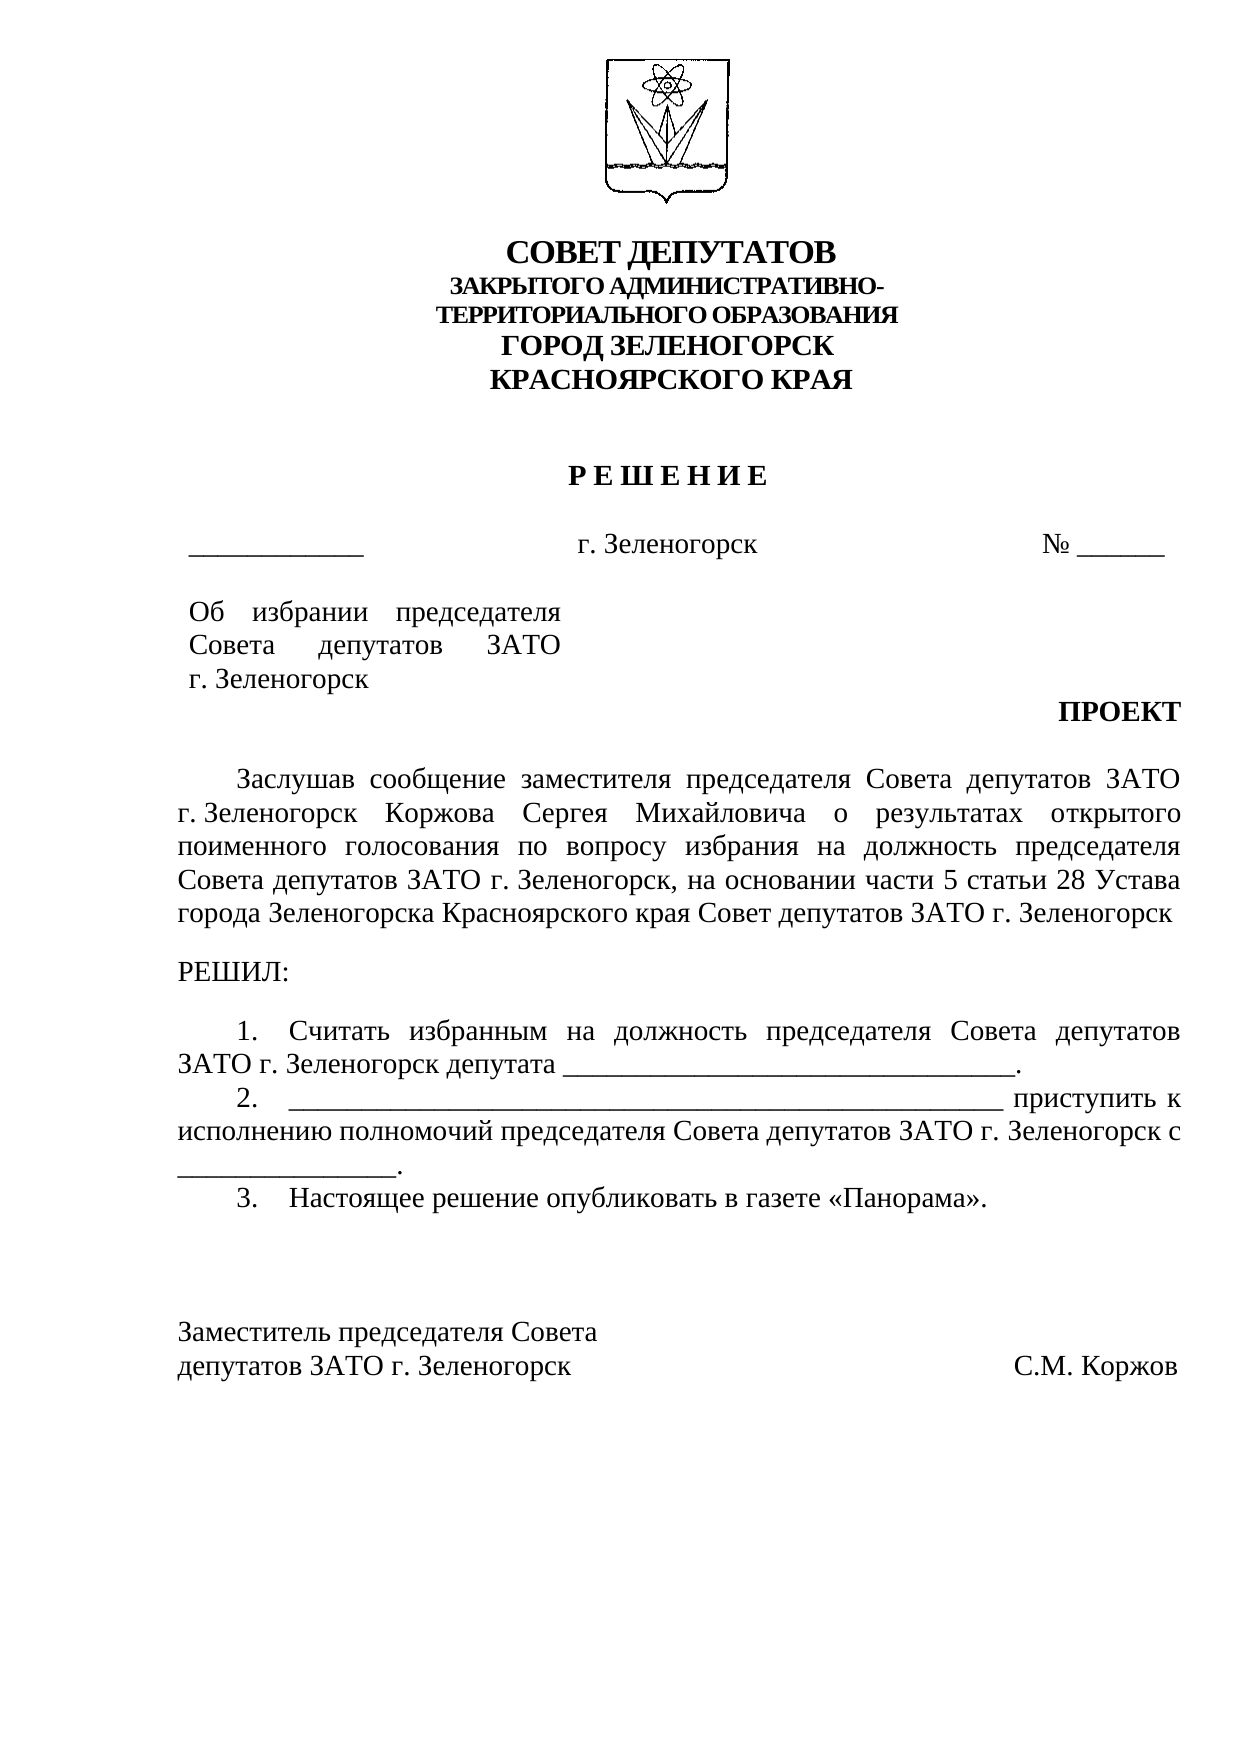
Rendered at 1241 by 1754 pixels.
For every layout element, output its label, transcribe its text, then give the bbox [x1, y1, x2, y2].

text Заслушав сообщение заместителя председателя Совета депутатов ЗАТО г. Зеленогорск Коржова Сергея Михайловича о результатах открытого поименного голосования по вопросу избрания на должность председателя Совета депутатов ЗАТО г. Зеленогорск, на основании части 5 статьи 28 Устава города Зеленогорска Красноярского края Совет депутатов ЗАТО г. Зеленогорск [177, 761, 1181, 929]
list Настоящее решение опубликовать в газете «Панорама». [177, 1180, 1181, 1214]
text депутатов ЗАТО г. Зеленогорск С.М. Коржов [177, 1348, 1181, 1415]
text ПРОЕКТ [177, 694, 1181, 728]
text РЕШИЛ: [177, 954, 1181, 988]
picture [605, 59, 731, 204]
table_cell № ______ [835, 491, 1176, 560]
table_header СОВЕТ ДЕПУТАТОВ ЗАКРЫТОГО АДМИНИСТРАТИВНО- ТЕРРИТОРИАЛЬНОГО ОБРАЗОВАНИЯ ГОРОД ЗЕЛЕНОГОРСК КРАСНОЯРСКОГО КРАЯ РЕШЕНИЕ [360, 59, 975, 491]
list _________________________________________________ приступить к исполнению полномочий председателя Совета депутатов ЗАТО г. Зеленогорск с _______________. [177, 1080, 1181, 1180]
list Считать избранным на должность председателя Совета депутатов ЗАТО г. Зеленогорск депутата _______________________________. [177, 1013, 1181, 1080]
table_cell ____________ [177, 491, 500, 560]
text Заместитель председателя Совета [177, 1314, 1181, 1348]
table_cell г. Зеленогорск [500, 491, 835, 560]
table_cell Об избрании председателя Совета депутатов ЗАТО г. Зеленогорск [177, 560, 572, 694]
